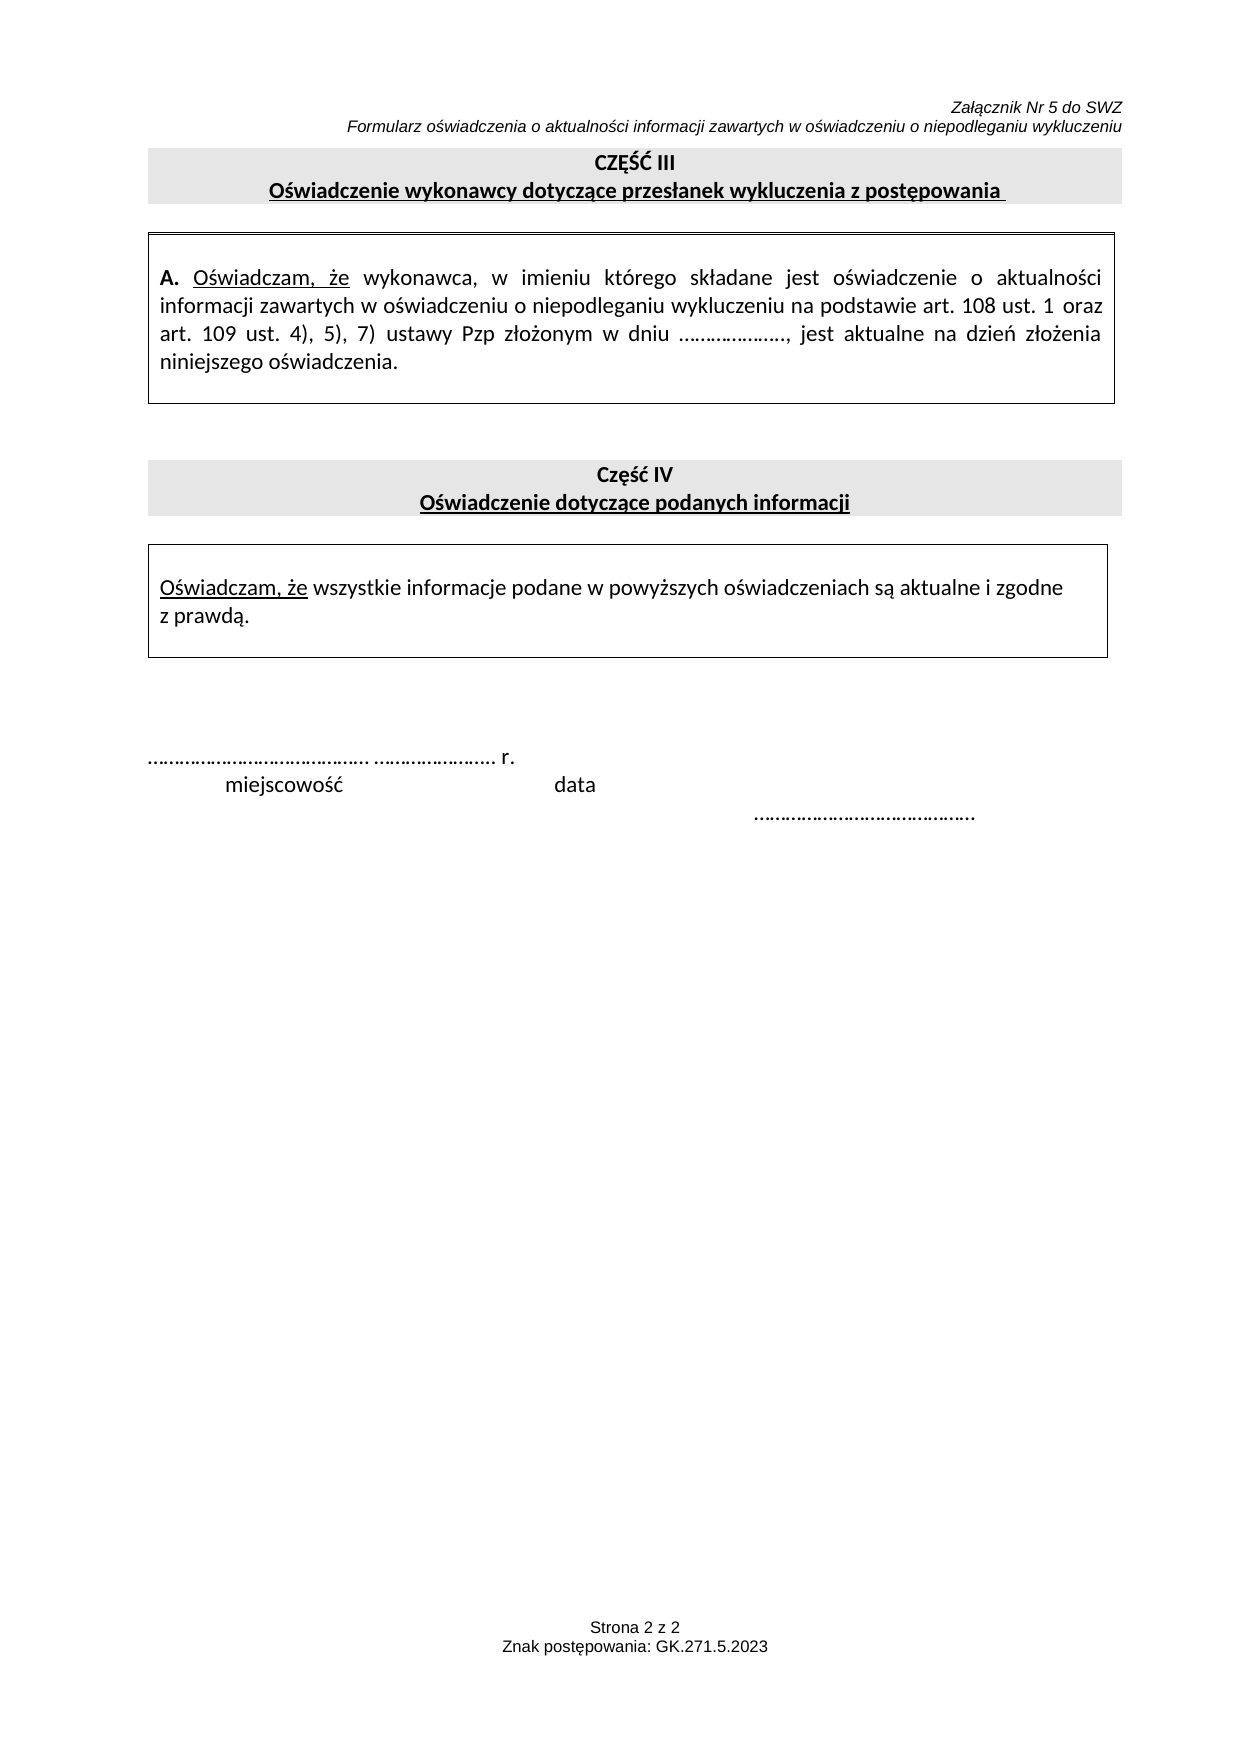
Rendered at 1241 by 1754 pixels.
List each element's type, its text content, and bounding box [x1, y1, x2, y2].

table_header Oświadczam, że wszystkie informacje podane w powyższych oświadczeniach są aktualne i zgodne z prawdą. [149, 545, 1107, 657]
text Oświadczenie wykonawcy dotyczące przesłanek wykluczenia z postępowania [148, 176, 1122, 204]
table_header A. Oświadczam, że wykonawca, w imieniu którego składane jest oświadczenie o aktualności informacji zawartych w oświadczeniu o niepodleganiu wykluczeniu na podstawie art. 108 ust. 1 oraz art. 109 ust. 4), 5), 7) ustawy Pzp złożonym w dniu ……………….., jest aktualne na dzień złożenia niniejszego oświadczenia. [149, 235, 1114, 403]
text miejscowość data [148, 770, 1122, 798]
text Część IV [148, 460, 1122, 488]
subtitle CZĘŚĆ III [148, 148, 1122, 176]
text Oświadczenie dotyczące podanych informacji [148, 488, 1122, 516]
text …………………………………… [665, 798, 1122, 826]
text …………………………………… ………………….. r. [148, 742, 1122, 770]
